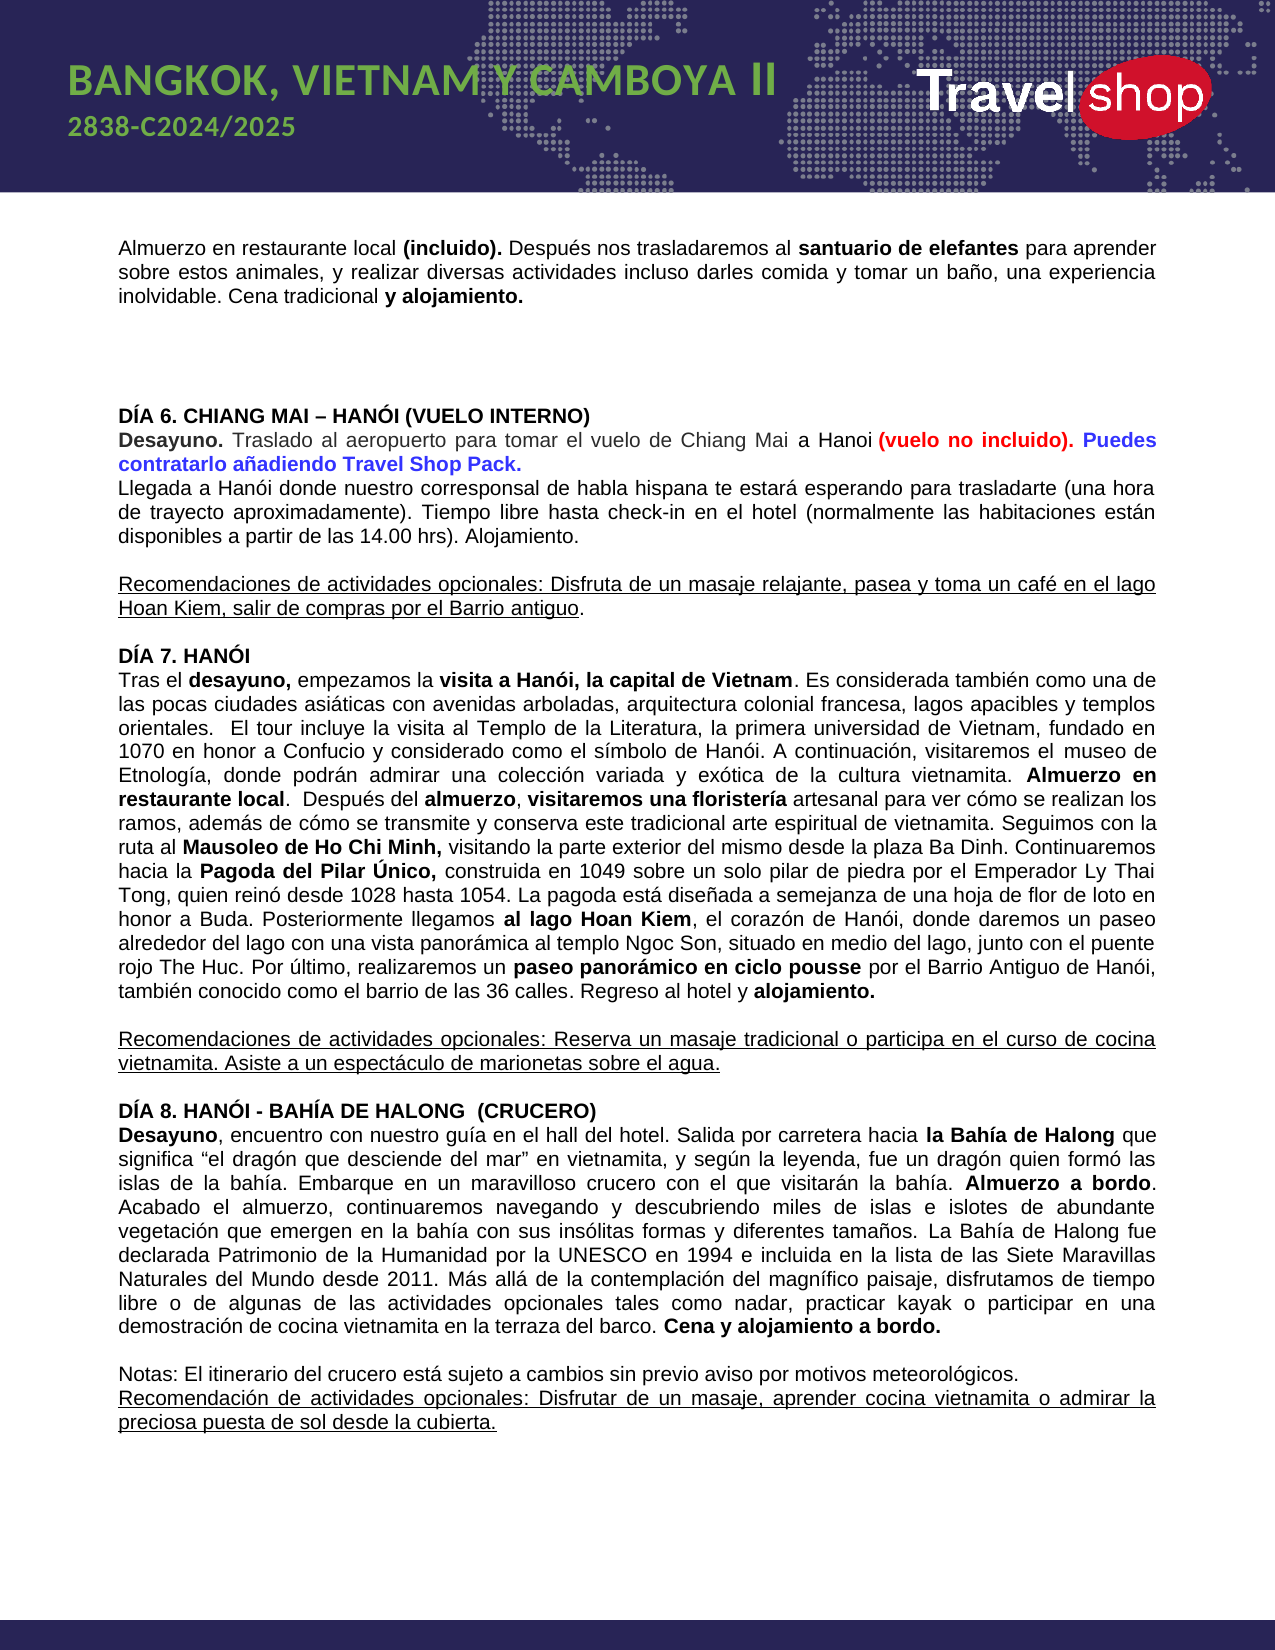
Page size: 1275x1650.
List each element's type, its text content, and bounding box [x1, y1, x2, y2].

text Día 8. Hanói - Bahía de Halong (crucero) [118, 1099, 1157, 1123]
text Tras el desayuno, empezamos la visita a Hanói, la capital de Vietnam. Es considerada también como una de las pocas ciudades asiáticas con avenidas arboladas, arquitectura colonial francesa, lagos apacibles y templos orientales. El tour incluye la visita al Templo de la Literatura, la primera universidad de Vietnam, fundado en 1070 en honor a Confucio y considerado como el símbolo de Hanói. A continuación, visitaremos el museo de Etnología, donde podrán admirar una colección variada y exótica de la cultura vietnamita. Almuerzo en restaurante local. Después del almuerzo, visitaremos una floristería artesanal para ver cómo se realizan los ramos, además de cómo se transmite y conserva este tradicional arte espiritual de vietnamita. Seguimos con la ruta al Mausoleo de Ho Chi Minh, visitando la parte exterior del mismo desde la plaza Ba Dinh. Continuaremos hacia la Pagoda del Pilar Único, construida en 1049 sobre un solo pilar de piedra por el Emperador Ly Thai Tong, quien reinó desde 1028 hasta 1054. La pagoda está diseñada a semejanza de una hoja de flor de loto en honor a Buda. Posteriormente llegamos al lago Hoan Kiem, el corazón de Hanói, donde daremos un paseo alrededor del lago con una vista panorámica al templo Ngoc Son, situado en medio del lago, junto con el puente rojo The Huc. Por último, realizaremos un paseo panorámico en ciclo pousse por el Barrio Antiguo de Hanói, también conocido como el barrio de las 36 calles. Regreso al hotel y alojamiento. [118, 667, 1157, 1003]
text Desayuno. Traslado al aeropuerto para tomar el vuelo de Chiang Mai a Hanoi (vuelo no incluido). Puedes contratarlo añadiendo Travel Shop Pack. [118, 428, 1157, 476]
text Día 6. chiang mai – hanói (VUELO INTERNO) [118, 404, 1157, 428]
text Notas: El itinerario del crucero está sujeto a cambios sin previo aviso por motivos meteorológicos. [118, 1362, 1157, 1386]
text Llegada a Hanói donde nuestro corresponsal de habla hispana te estará esperando para trasladarte (una hora de trayecto aproximadamente). Tiempo libre hasta check-in en el hotel (normalmente las habitaciones están disponibles a partir de las 14.00 hrs). Alojamiento. [118, 476, 1157, 548]
text Desayuno, encuentro con nuestro guía en el hall del hotel. Salida por carretera hacia la Bahía de Halong que significa “el dragón que desciende del mar” en vietnamita, y según la leyenda, fue un dragón quien formó las islas de la bahía. Embarque en un maravilloso crucero con el que visitarán la bahía. Almuerzo a bordo. Acabado el almuerzo, continuaremos navegando y descubriendo miles de islas e islotes de abundante vegetación que emergen en la bahía con sus insólitas formas y diferentes tamaños. La Bahía de Halong fue declarada Patrimonio de la Humanidad por la UNESCO en 1994 e incluida en la lista de las Siete Maravillas Naturales del Mundo desde 2011. Más allá de la contemplación del magnífico paisaje, disfrutamos de tiempo libre o de algunas de las actividades opcionales tales como nadar, practicar kayak o participar en una demostración de cocina vietnamita en la terraza del barco. Cena y alojamiento a bordo. [118, 1123, 1157, 1338]
picture [916, 55, 1212, 140]
text Recomendaciones de actividades opcionales: Reserva un masaje tradicional o participa en el curso de cocina vietnamita. Asiste a un espectáculo de marionetas sobre el agua. [118, 1027, 1157, 1075]
text Día 7. Hanói [118, 643, 1157, 667]
text Almuerzo en restaurante local (incluido). Después nos trasladaremos al santuario de elefantes para aprender sobre estos animales, y realizar diversas actividades incluso darles comida y tomar un baño, una experiencia inolvidable. Cena tradicional y alojamiento. [118, 236, 1157, 308]
text Recomendaciones de actividades opcionales: Disfruta de un masaje relajante, pasea y toma un café en el lago Hoan Kiem, salir de compras por el Barrio antiguo. [118, 572, 1157, 619]
text Recomendación de actividades opcionales: Disfrutar de un masaje, aprender cocina vietnamita o admirar la preciosa puesta de sol desde la cubierta. [118, 1386, 1157, 1434]
